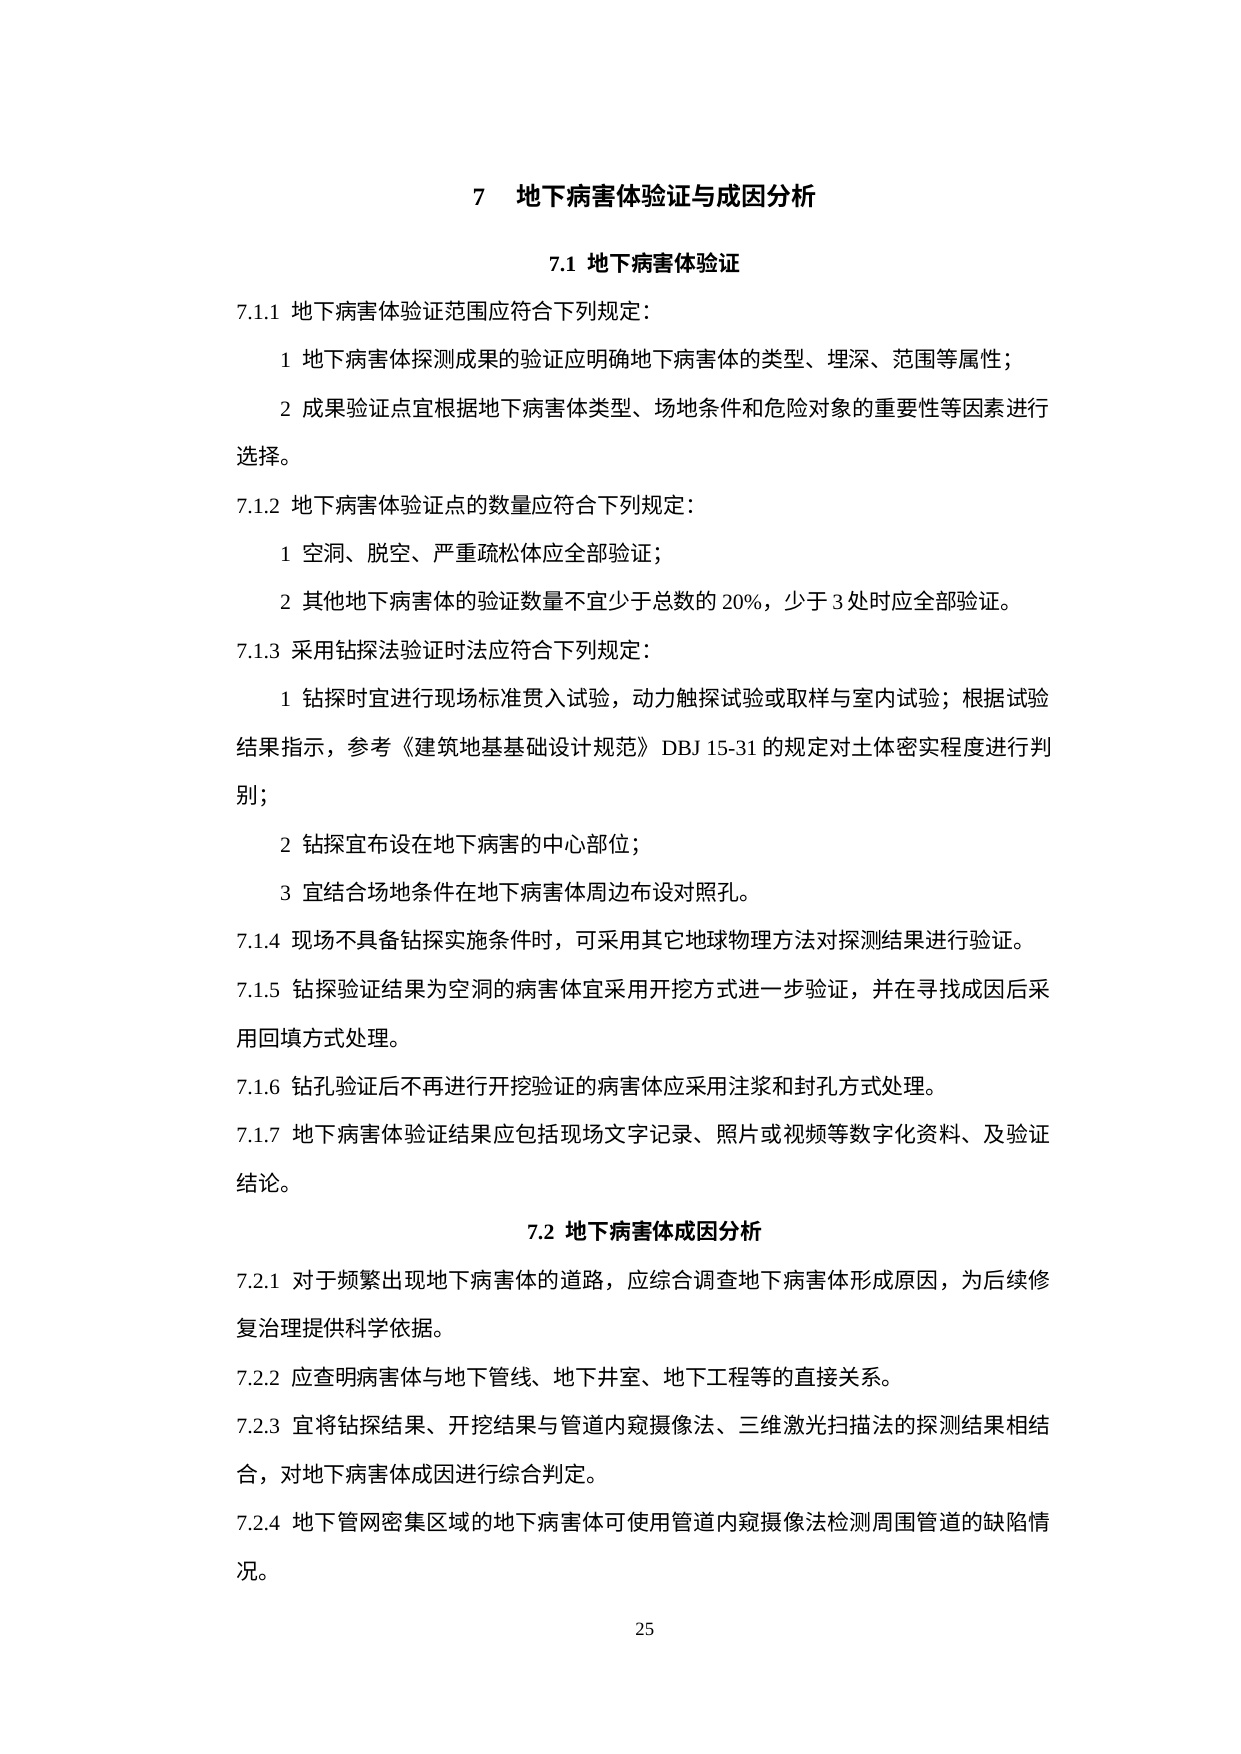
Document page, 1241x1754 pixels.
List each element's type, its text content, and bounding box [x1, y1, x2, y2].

text 7.1.6 钻孔验证后不再进行开挖验证的病害体应采用注浆和封孔方式处理。 [236, 1068, 1053, 1101]
text 7.1.5 钻探验证结果为空洞的病害体宜采用开挖方式进一步验证，并在寻找成因后采用回填方式处理。 [236, 971, 1053, 1053]
text 7.1.2 地下病害体验证点的数量应符合下列规定： [236, 487, 1053, 520]
text 2 其他地下病害体的验证数量不宜少于总数的20%，少于3处时应全部验证。 [236, 584, 1053, 616]
text 7.1.3 采用钻探法验证时法应符合下列规定： [236, 632, 1053, 665]
list 地下病害体验证与成因分析 [236, 162, 1053, 227]
text 1 钻探时宜进行现场标准贯入试验，动力触探试验或取样与室内试验；根据试验结果指示，参考《建筑地基基础设计规范》DBJ 15-31的规定对土体密实程度进行判别； [236, 681, 1053, 811]
text 7.2.3 宜将钻探结果、开挖结果与管道内窥摄像法、三维激光扫描法的探测结果相结合，对地下病害体成因进行综合判定。 [236, 1408, 1053, 1489]
text 3 宜结合场地条件在地下病害体周边布设对照孔。 [236, 875, 1053, 907]
text 7.1.4 现场不具备钻探实施条件时，可采用其它地球物理方法对探测结果进行验证。 [236, 923, 1053, 956]
text 7.2 地下病害体成因分析 [236, 1214, 1053, 1246]
text 2 成果验证点宜根据地下病害体类型、场地条件和危险对象的重要性等因素进行选择。 [236, 390, 1053, 471]
text 7.1.1 地下病害体验证范围应符合下列规定： [236, 293, 1053, 326]
text 1 地下病害体探测成果的验证应明确地下病害体的类型、埋深、范围等属性； [236, 342, 1053, 374]
text 7.2.1 对于频繁出现地下病害体的道路，应综合调查地下病害体形成原因，为后续修复治理提供科学依据。 [236, 1262, 1053, 1343]
text 7.2.4 地下管网密集区域的地下病害体可使用管道内窥摄像法检测周围管道的缺陷情况。 [236, 1505, 1053, 1586]
text 1 空洞、脱空、严重疏松体应全部验证； [236, 536, 1053, 568]
text 2 钻探宜布设在地下病害的中心部位； [236, 826, 1053, 859]
text 7.1 地下病害体验证 [236, 245, 1053, 278]
text 7.2.2 应查明病害体与地下管线、地下井室、地下工程等的直接关系。 [236, 1359, 1053, 1392]
text 7.1.7 地下病害体验证结果应包括现场文字记录、照片或视频等数字化资料、及验证结论。 [236, 1117, 1053, 1198]
